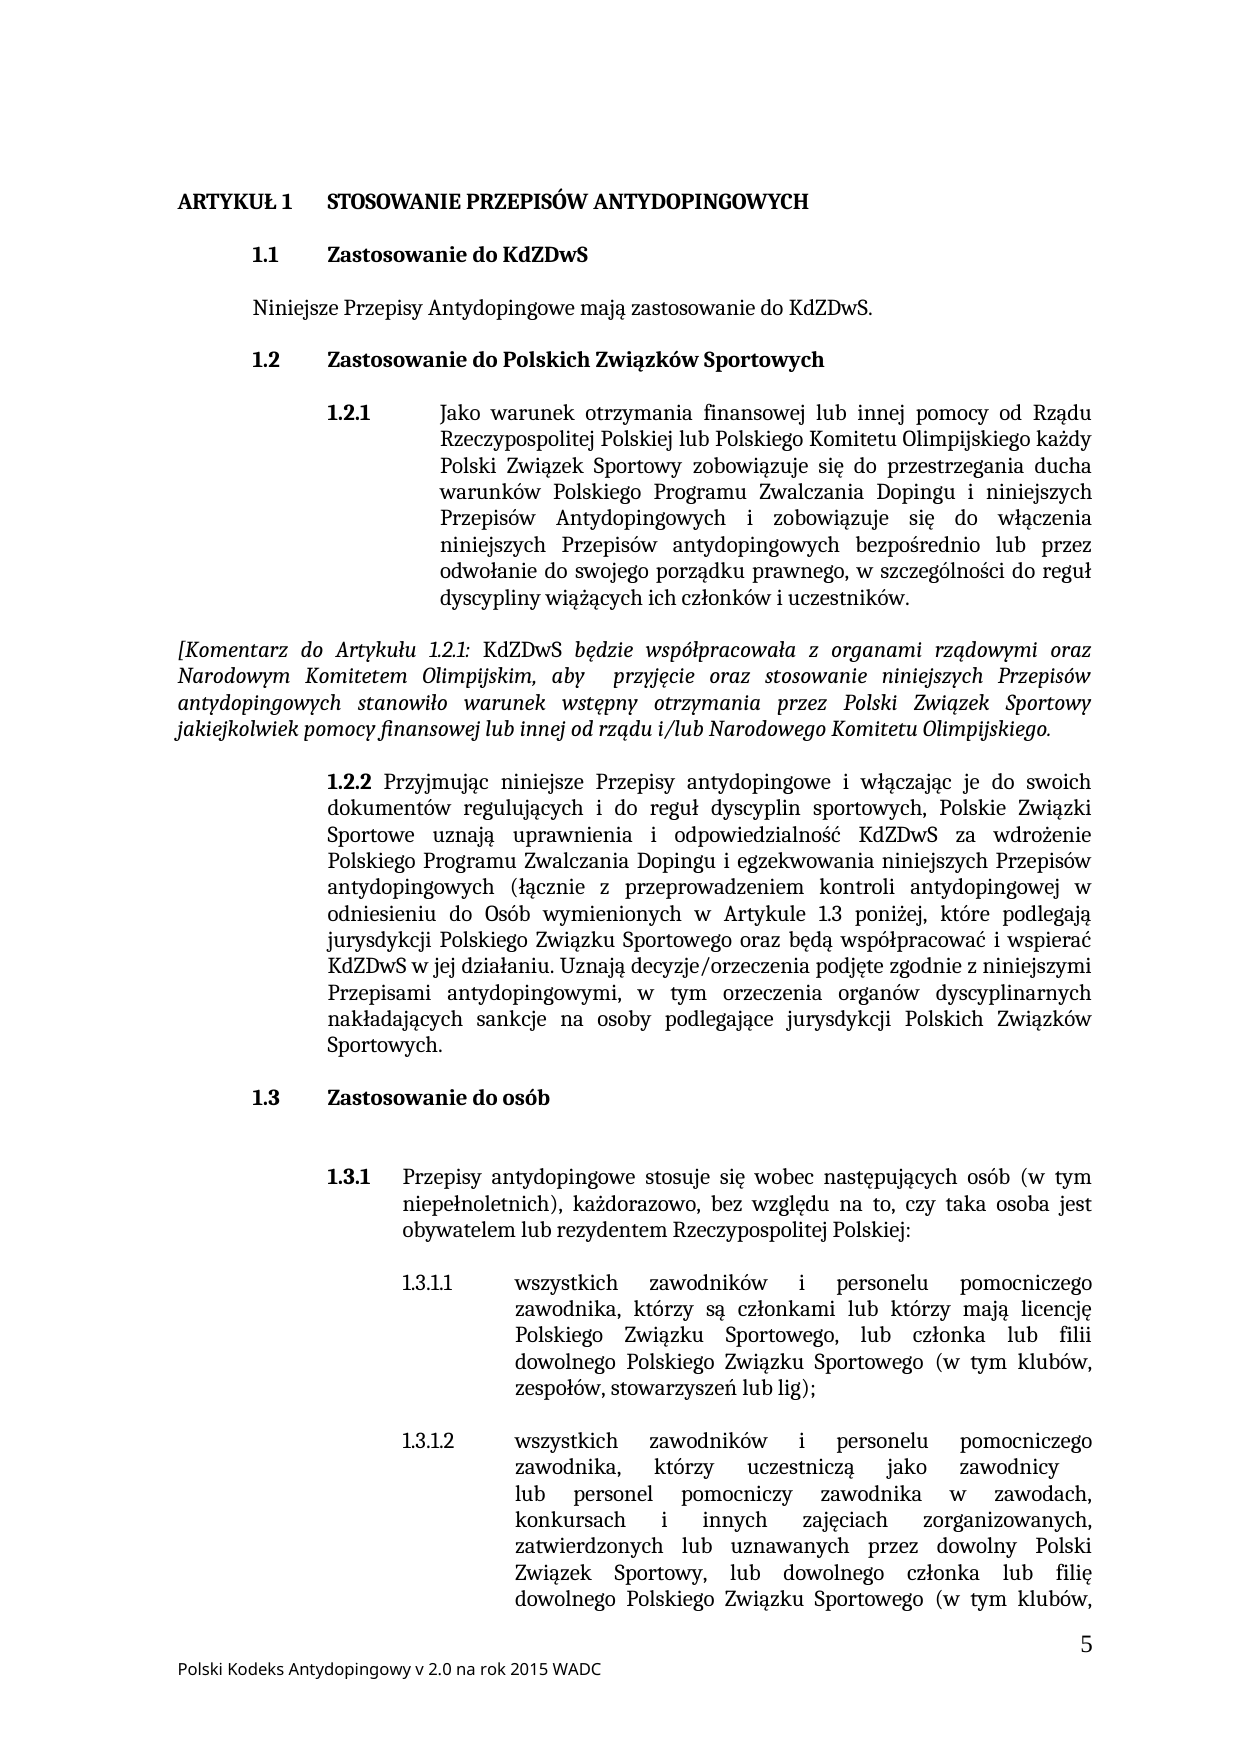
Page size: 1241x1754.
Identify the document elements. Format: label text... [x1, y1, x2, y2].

list Zastosowanie do KdZDwS [252, 242, 1092, 268]
text [Komentarz do Artykułu 1.2.1: KdZDwS będzie współpracowała z organami rządowymi oraz Narodowym Komitetem Olimpijskim, aby przyjęcie oraz stosowanie niniejszych Przepisów antydopingowych stanowiło warunek wstępny otrzymania przez Polski Związek Sportowy jakiejkolwiek pomocy finansowej lub innej od rządu i/lub Narodowego Komitetu Olimpijskiego. [177, 637, 1092, 742]
text Niniejsze Przepisy Antydopingowe mają zastosowanie do KdZDwS. [252, 294, 1092, 321]
list Przepisy antydopingowe stosuje się wobec następujących osób (w tym niepełnoletnich), każdorazowo, bez względu na to, czy taka osoba jest obywatelem lub rezydentem Rzeczypospolitej Polskiej: [327, 1164, 1092, 1243]
list Jako warunek otrzymania finansowej lub innej pomocy od Rządu Rzeczypospolitej Polskiej lub Polskiego Komitetu Olimpijskiego każdy Polski Związek Sportowy zobowiązuje się do przestrzegania ducha warunków Polskiego Programu Zwalczania Dopingu i niniejszych Przepisów Antydopingowych i zobowiązuje się do włączenia niniejszych Przepisów antydopingowych bezpośrednio lub przez odwołanie do swojego porządku prawnego, w szczególności do reguł dyscypliny wiążących ich członków i uczestników. [327, 400, 1092, 611]
list wszystkich zawodników i personelu pomocniczego zawodnika, którzy są członkami lub którzy mają licencję Polskiego Związku Sportowego, lub członka lub filii dowolnego Polskiego Związku Sportowego (w tym klubów, zespołów, stowarzyszeń lub lig); [402, 1269, 1092, 1401]
text 1.3 Zastosowanie do osób [252, 1085, 1092, 1111]
list Zastosowanie do Polskich Związków Sportowych [252, 347, 1092, 373]
subtitle ARTYKUŁ 1 STOSOWANIE PRZEPISÓW ANTYDOPINGOWYCH [177, 189, 1092, 215]
text 1.2.2 Przyjmując niniejsze Przepisy antydopingowe i włączając je do swoich dokumentów regulujących i do reguł dyscyplin sportowych, Polskie Związki Sportowe uznają uprawnienia i odpowiedzialność KdZDwS za wdrożenie Polskiego Programu Zwalczania Dopingu i egzekwowania niniejszych Przepisów antydopingowych (łącznie z przeprowadzeniem kontroli antydopingowej w odniesieniu do Osób wymienionych w Artykule 1.3 poniżej, które podlegają jurysdykcji Polskiego Związku Sportowego oraz będą współpracować i wspierać KdZDwS w jej działaniu. Uznają decyzje/orzeczenia podjęte zgodnie z niniejszymi Przepisami antydopingowymi, w tym orzeczenia organów dyscyplinarnych nakładających sankcje na osoby podlegające jurysdykcji Polskich Związków Sportowych. [327, 769, 1092, 1059]
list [402, 1428, 1092, 1612]
